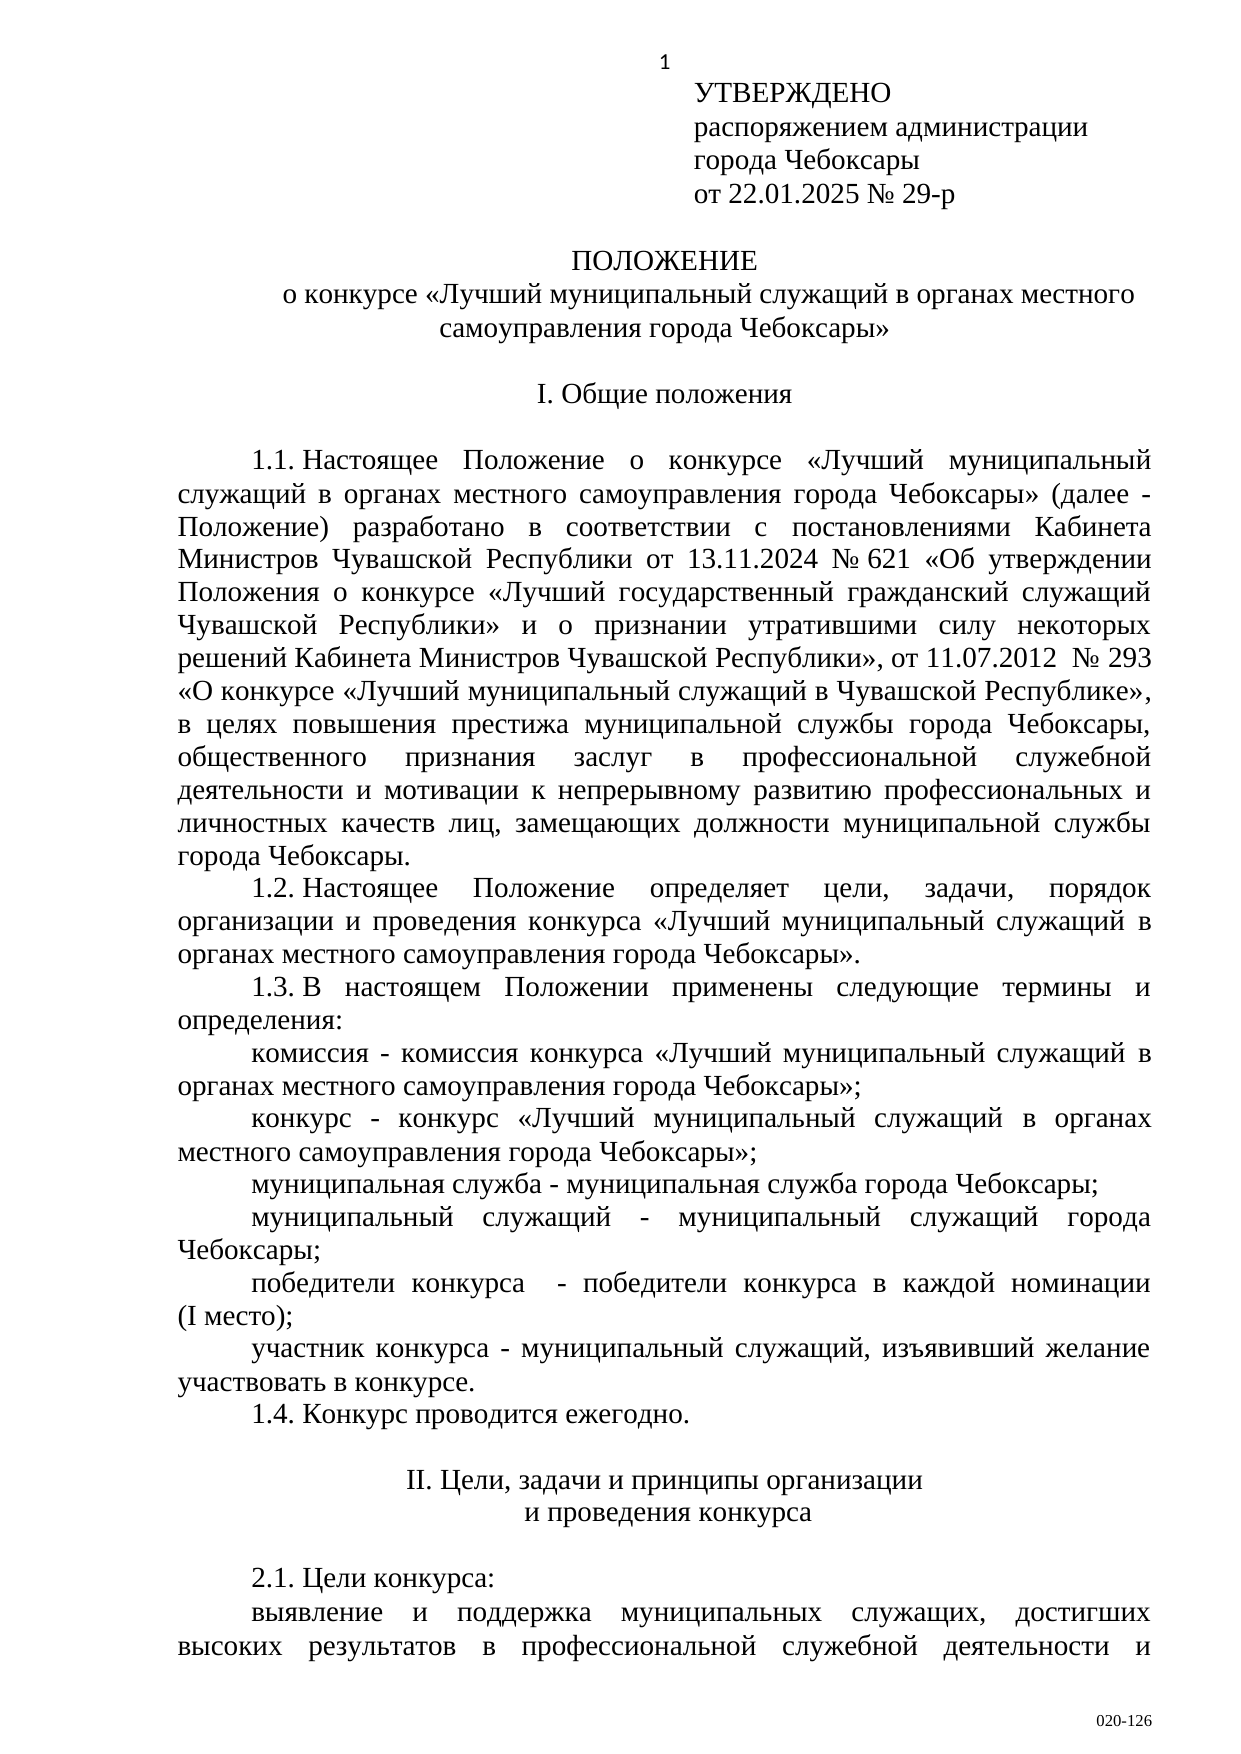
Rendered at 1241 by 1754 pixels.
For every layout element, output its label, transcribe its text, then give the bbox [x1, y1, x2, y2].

text УТВЕРЖДЕНО [693, 75, 1152, 109]
text ПОЛОЖЕНИЕ [177, 243, 1152, 277]
text города Чебоксары [693, 142, 1152, 176]
text II. Цели, задачи и принципы организации [177, 1463, 1152, 1496]
text победители конкурса - победители конкурса в каждой номинации (I место); [177, 1266, 1152, 1331]
text и проведения конкурса [177, 1496, 1152, 1528]
text распоряжением администрации [693, 109, 1152, 142]
text 1.1. Настоящее Положение о конкурсе «Лучший муниципальный служащий в органах местного самоуправления города Чебоксары» (далее - Положение) разработано в соответствии с постановлениями Кабинета Министров Чувашской Республики от 13.11.2024 № 621 «Об утверждении Положения о конкурсе «Лучший государственный гражданский служащий Чувашской Республики» и о признании утратившими силу некоторых решений Кабинета Министров Чувашской Республики», от 11.07.2012 № 293 «О конкурсе «Лучший муниципальный служащий в Чувашской Республике», в целях повышения престижа муниципальной службы города Чебоксары, общественного признания заслуг в профессиональной служебной деятельности и мотивации к непрерывному развитию профессиональных и личностных качеств лиц, замещающих должности муниципальной службы города Чебоксары. [177, 443, 1152, 871]
text конкурс - конкурс «Лучший муниципальный служащий в органах местного самоуправления города Чебоксары»; [177, 1101, 1152, 1167]
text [177, 1594, 1152, 1661]
text муниципальный служащий - муниципальный служащий города Чебоксары; [177, 1200, 1152, 1266]
text муниципальная служба - муниципальная служба города Чебоксары; [177, 1167, 1152, 1200]
text 1.3. В настоящем Положении применены следующие термины и определения: [177, 970, 1152, 1036]
text 2.1. Цели конкурса: [177, 1561, 1152, 1594]
text участник конкурса - муниципальный служащий, изъявивший желание участвовать в конкурсе. [177, 1331, 1152, 1397]
text о конкурсе «Лучший муниципальный служащий в органах местного самоуправления города Чебоксары» [177, 277, 1152, 344]
text комиссия - комиссия конкурса «Лучший муниципальный служащий в органах местного самоуправления города Чебоксары»; [177, 1036, 1152, 1101]
text I. Общие положения [177, 377, 1152, 410]
text 1.2. Настоящее Положение определяет цели, задачи, порядок организации и проведения конкурса «Лучший муниципальный служащий в органах местного самоуправления города Чебоксары». [177, 871, 1152, 970]
text от 22.01.2025 № 29-р [693, 176, 1152, 209]
text 1.4. Конкурс проводится ежегодно. [177, 1397, 1152, 1430]
